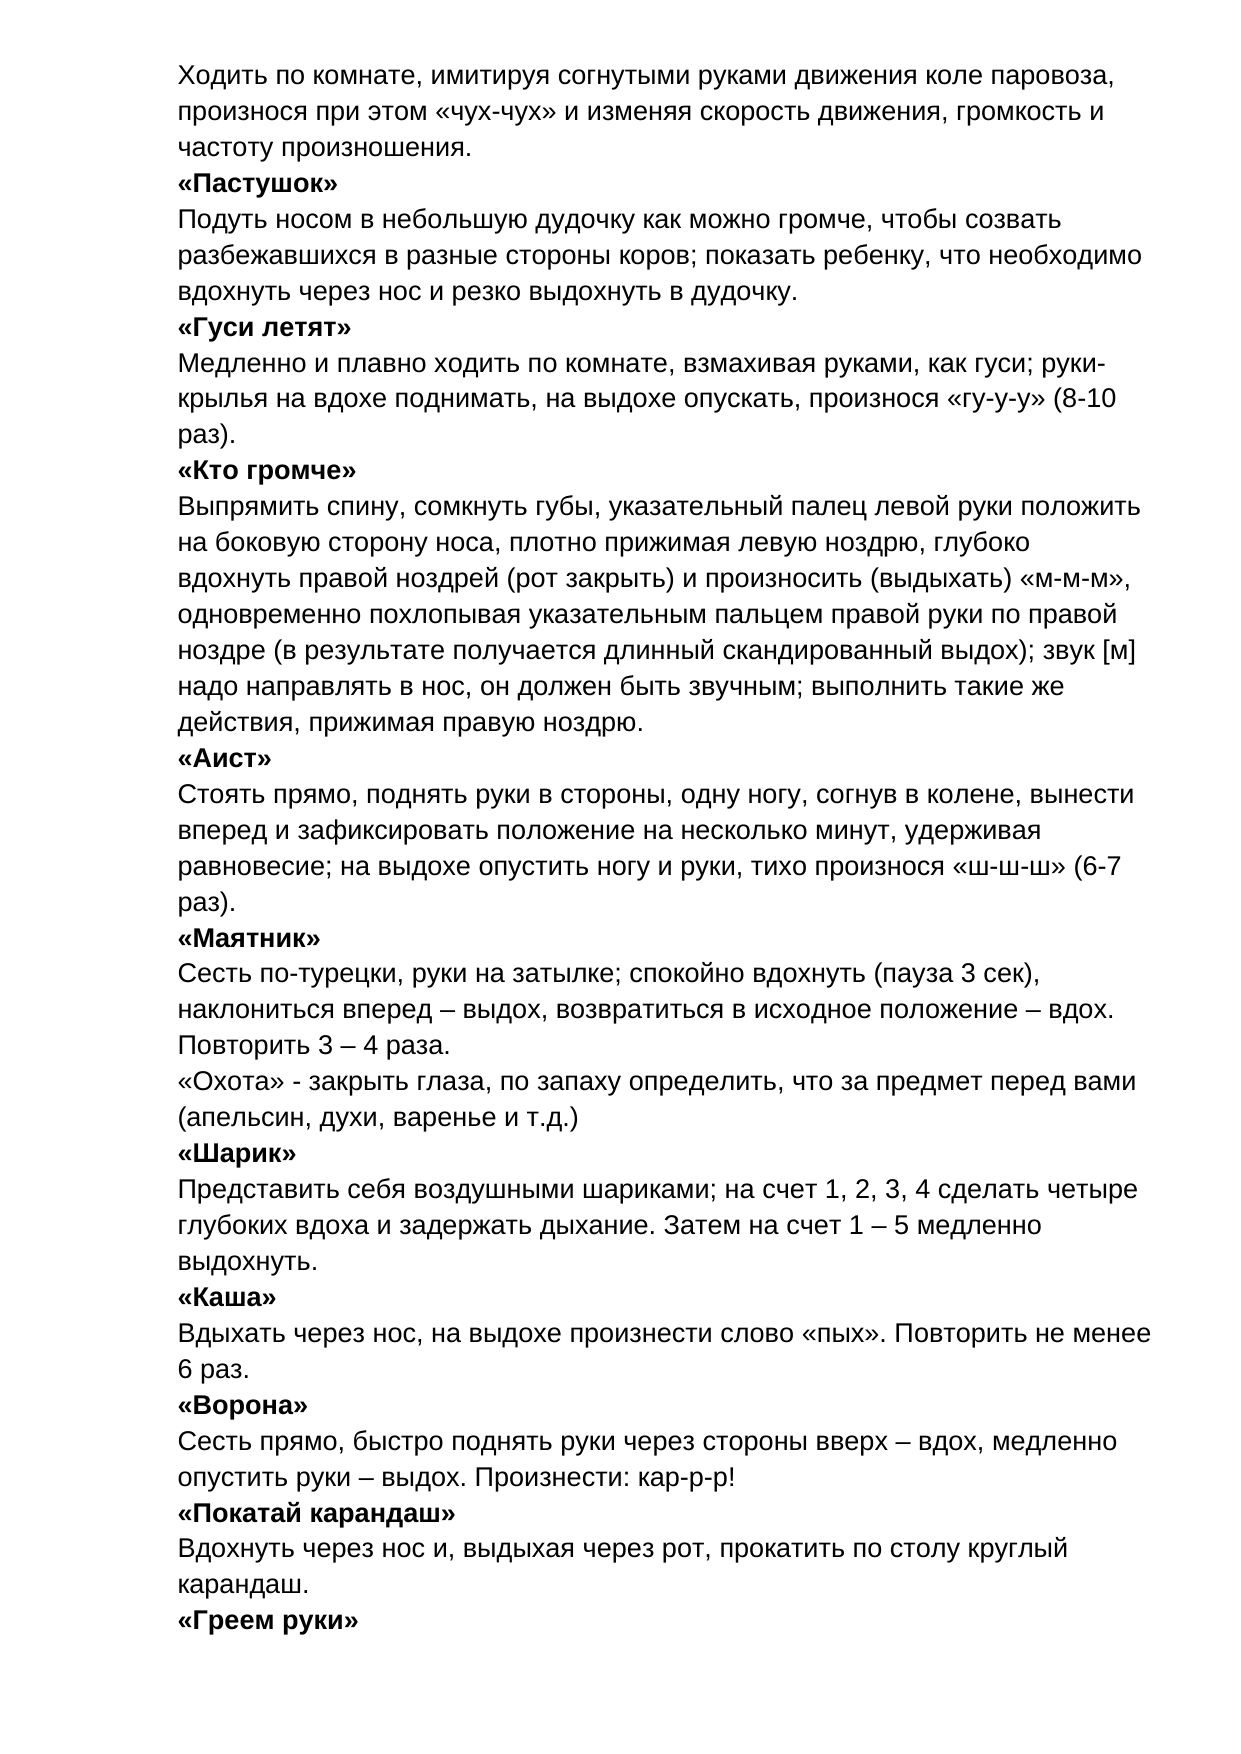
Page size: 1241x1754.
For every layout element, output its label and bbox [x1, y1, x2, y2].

text [177, 59, 1152, 1636]
